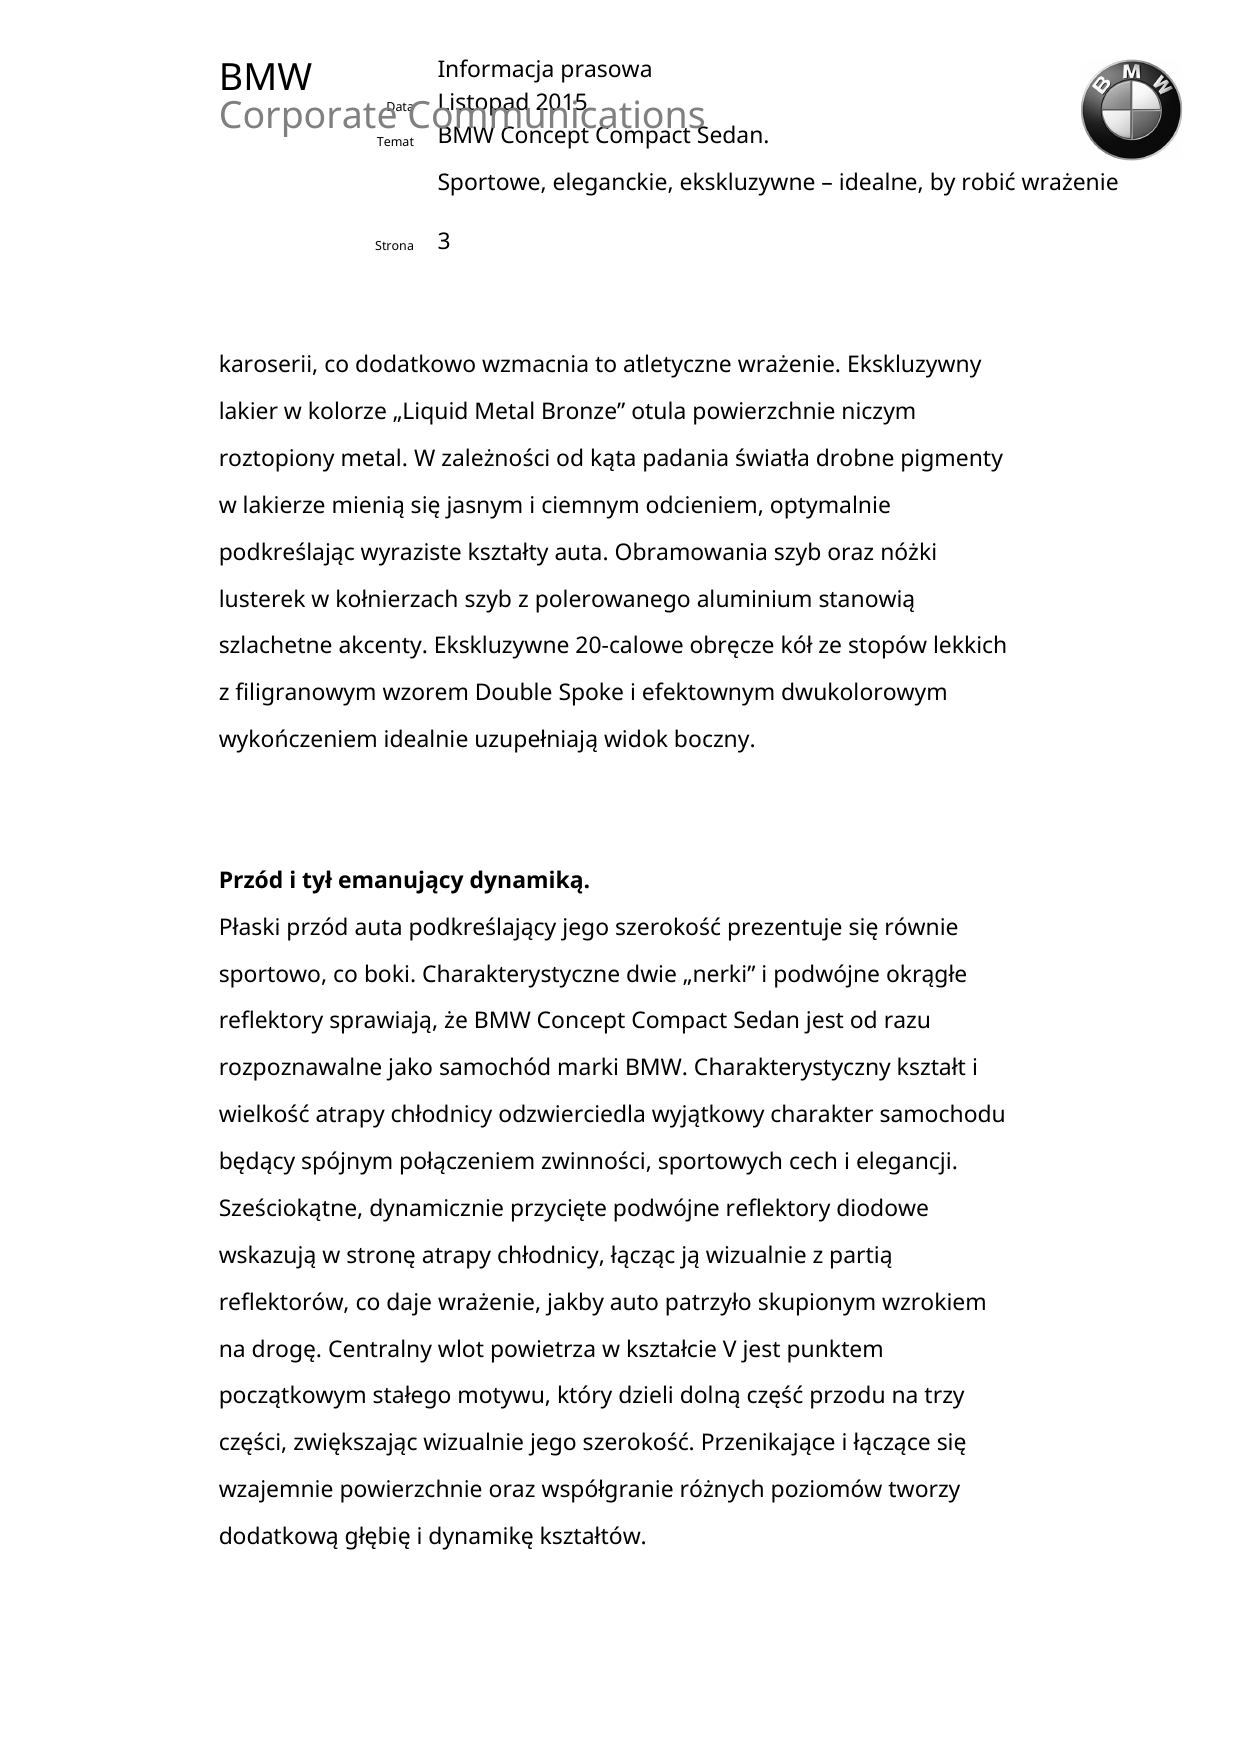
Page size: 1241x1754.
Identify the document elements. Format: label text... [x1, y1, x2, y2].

text Płaski przód auta podkreślający jego szerokość prezentuje się równie sportowo, co boki. Charakterystyczne dwie „nerki” i podwójne okrągłe reflektory sprawiają, że BMW Concept Compact Sedan jest od razu rozpoznawalne jako samochód marki BMW. Charakterystyczny kształt i wielkość atrapy chłodnicy odzwierciedla wyjątkowy charakter samochodu będący spójnym połączeniem zwinności, sportowych cech i elegancji. Sześciokątne, dynamicznie przycięte podwójne reflektory diodowe wskazują w stronę atrapy chłodnicy, łącząc ją wizualnie z partią reflektorów, co daje wrażenie, jakby auto patrzyło skupionym wzrokiem na drogę. Centralny wlot powietrza w kształcie V jest punktem początkowym stałego motywu, który dzieli dolną część przodu na trzy części, zwiększając wizualnie jego szerokość. Przenikające i łączące się wzajemnie powierzchnie oraz współgranie różnych poziomów tworzy dodatkową głębię i dynamikę kształtów. [218, 911, 1016, 1551]
picture [1081, 59, 1183, 161]
text Przód i tył emanujący dynamiką. [218, 864, 1016, 895]
